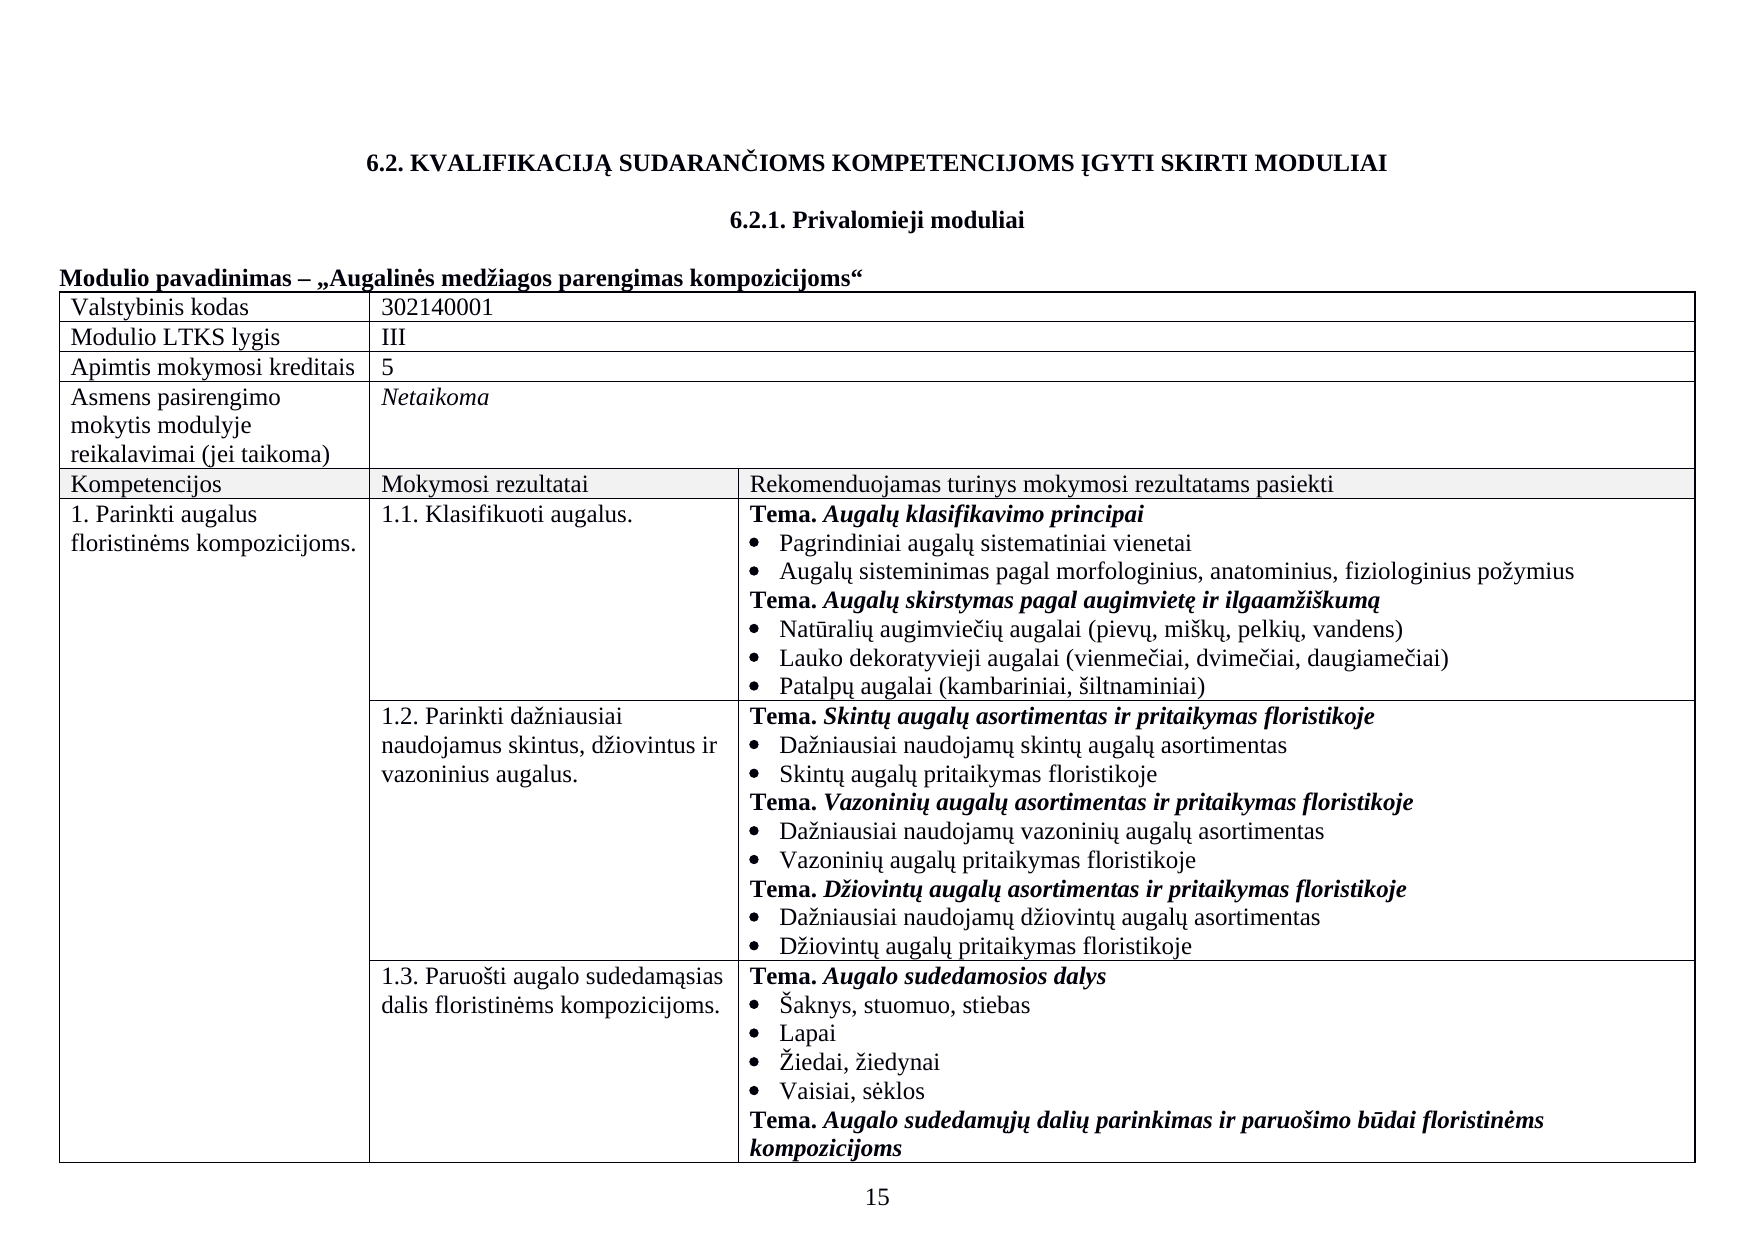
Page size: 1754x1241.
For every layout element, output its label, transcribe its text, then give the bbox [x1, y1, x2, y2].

table_cell 1. Parinkti augalus floristinėms kompozicijoms. [60, 499, 369, 1162]
table_header 302140001 [370, 293, 1694, 321]
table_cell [370, 961, 738, 1162]
text 6.2. KVALIFIKACIJĄ SUDARANČIOMS KOMPETENCIJOMS ĮGYTI SKIRTI MODULIAI [59, 148, 1695, 176]
table_cell Tema. Augalų klasifikavimo principai Pagrindiniai augalų sistematiniai vienetai Augalų sisteminimas pagal morfologinius, anatominius, fiziologinius požymius Tema. Augalų skirstymas pagal augimvietę ir ilgaamžiškumą Natūralių augimviečių augalai (pievų, miškų, pelkių, vandens) Lauko dekoratyvieji augalai (vienmečiai, dvimečiai, daugiamečiai) Patalpų augalai (kambariniai, šiltnaminiai) [739, 499, 1694, 700]
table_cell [739, 961, 1694, 1162]
table_cell Asmens pasirengimo mokytis modulyje reikalavimai (jei taikoma) [60, 382, 369, 468]
table_cell Mokymosi rezultatai [370, 469, 738, 498]
table_cell Netaikoma [370, 382, 1694, 468]
table_cell III [370, 322, 1694, 351]
table_cell Tema. Skintų augalų asortimentas ir pritaikymas floristikoje Dažniausiai naudojamų skintų augalų asortimentas Skintų augalų pritaikymas floristikoje Tema. Vazoninių augalų asortimentas ir pritaikymas floristikoje Dažniausiai naudojamų vazoninių augalų asortimentas Vazoninių augalų pritaikymas floristikoje Tema. Džiovintų augalų asortimentas ir pritaikymas floristikoje Dažniausiai naudojamų džiovintų augalų asortimentas Džiovintų augalų pritaikymas floristikoje [739, 701, 1694, 960]
table_header Valstybinis kodas [60, 293, 369, 321]
table_cell Kompetencijos [60, 469, 369, 498]
table_cell 1.2. Parinkti dažniausiai naudojamus skintus, džiovintus ir vazoninius augalus. [370, 701, 738, 960]
table_cell 1.1. Klasifikuoti augalus. [370, 499, 738, 700]
table_cell Apimtis mokymosi kreditais [60, 352, 369, 381]
text 6.2.1. Privalomieji moduliai [59, 205, 1695, 234]
table_cell Modulio LTKS lygis [60, 322, 369, 351]
text Modulio pavadinimas – „Augalinės medžiagos parengimas kompozicijoms“ [59, 263, 1695, 291]
table_cell 5 [370, 352, 1694, 381]
table_cell Rekomenduojamas turinys mokymosi rezultatams pasiekti [739, 469, 1694, 498]
